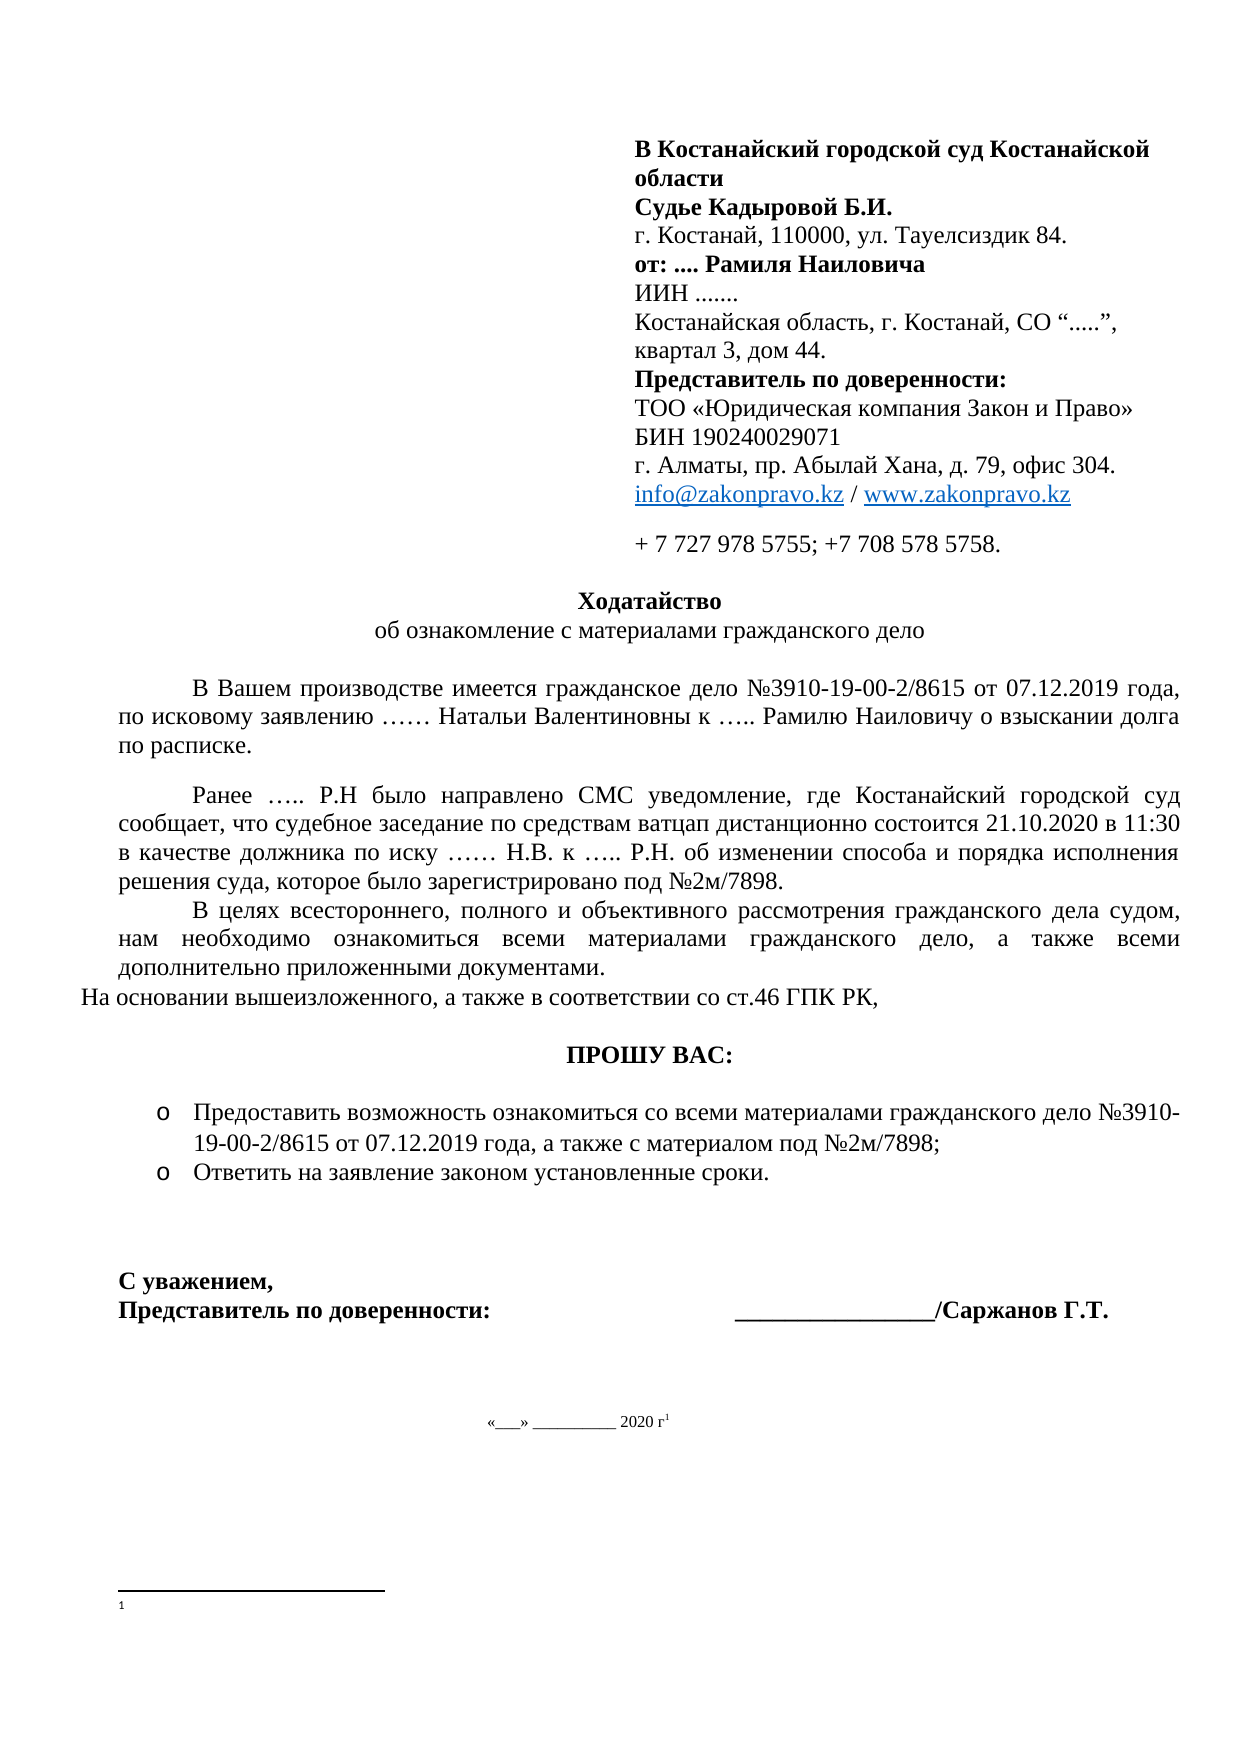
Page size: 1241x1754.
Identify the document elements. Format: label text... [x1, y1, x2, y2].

text Ходатайство [118, 586, 1181, 615]
text В Костанайский городской суд Костанайской области [634, 134, 1181, 192]
text Судье Кадыровой Б.И. [634, 192, 1181, 221]
text На основании вышеизложенного, а также в соответствии со ст.46 ГПК РК, [81, 981, 1181, 1011]
text Костанайская область, г. Костанай, СО “.....”, квартал 3, дом 44. [634, 307, 1181, 364]
text + 7 727 978 5755; +7 708 578 5758. [634, 529, 1181, 558]
text Представитель по доверенности: [634, 364, 1181, 393]
text от: .... Рамиля Наиловича [634, 249, 1181, 278]
text ИИН ....... [634, 278, 1181, 307]
text БИН 190240029071 [634, 422, 1181, 451]
text об ознакомление с материалами гражданского дело [118, 615, 1181, 644]
text «___» __________ 2020 г [487, 1411, 1181, 1431]
text info@zakonpravo.kz / www.zakonpravo.kz [634, 479, 1181, 508]
text Представитель по доверенности: ________________/Саржанов Г.Т. [118, 1295, 1181, 1323]
text В Вашем производстве имеется гражданское дело №3910-19-00-2/8615 от 07.12.2019 года, по исковому заявлению …… Натальи Валентиновны к ….. Рамилю Наиловичу о взыскании долга по расписке. [118, 673, 1181, 759]
text С уважением, [118, 1266, 1181, 1295]
list Ответить на заявление законом установленные сроки. [156, 1157, 1181, 1188]
text ПРОШУ ВАС: [118, 1040, 1181, 1068]
text г. Костанай, 110000, ул. Тауелсиздик 84. [634, 221, 1181, 249]
text г. Алматы, пр. Абылай Хана, д. 79, офис 304. [634, 451, 1181, 479]
text Ранее ….. Р.Н было направлено СМС уведомление, где Костанайский городской суд сообщает, что судебное заседание по средствам ватцап дистанционно состоится 21.10.2020 в 11:30 в качестве должника по иску …… Н.В. к ….. Р.Н. об изменении способа и порядка исполнения решения суда, которое было зарегистрировано под №2м/7898. [118, 780, 1181, 895]
text ТОО «Юридическая компания Закон и Право» [634, 393, 1181, 422]
list Предоставить возможность ознакомиться со всеми материалами гражданского дело №3910-19-00-2/8615 от 07.12.2019 года, а также с материалом под №2м/7898; [156, 1097, 1181, 1157]
text В целях всестороннего, полного и объективного рассмотрения гражданского дела судом, нам необходимо ознакомиться всеми материалами гражданского дело, а также всеми дополнительно приложенными документами. [118, 895, 1181, 981]
